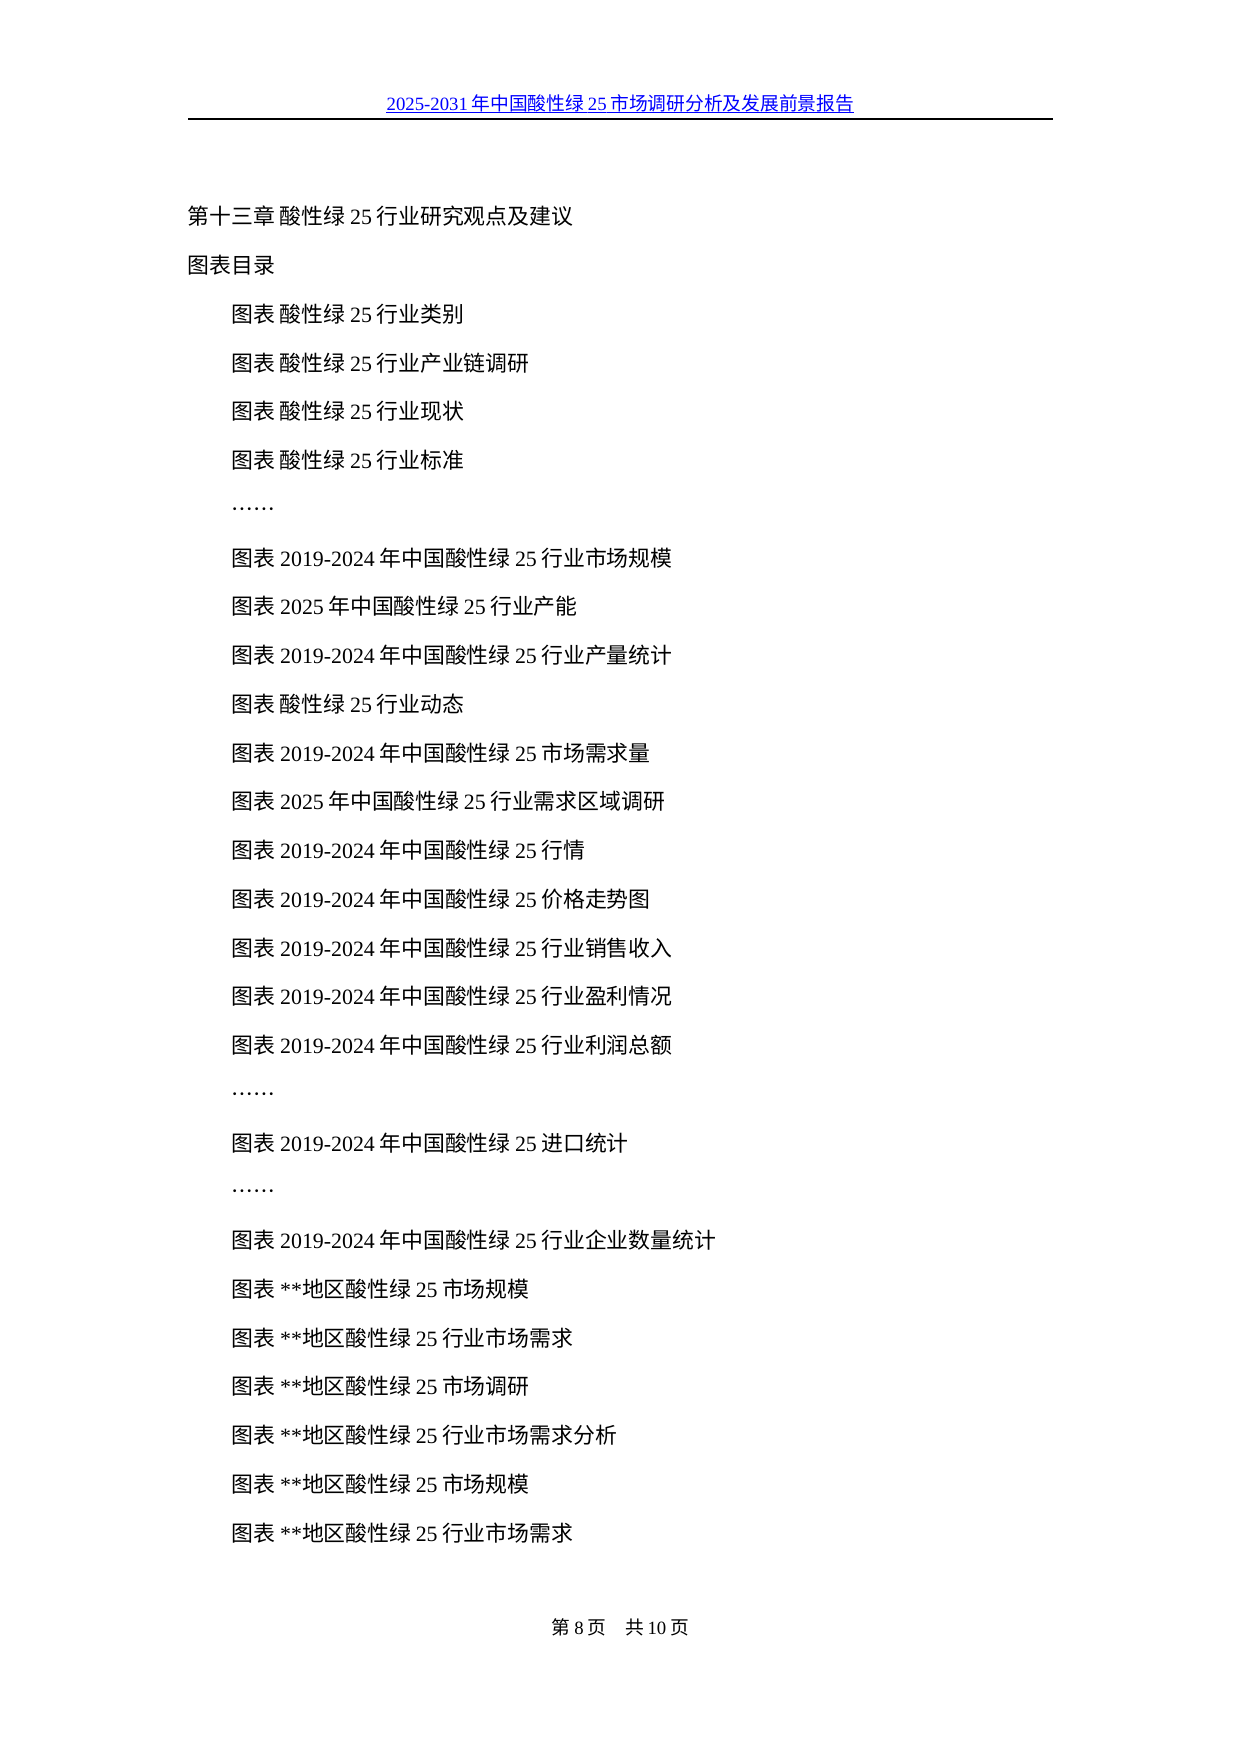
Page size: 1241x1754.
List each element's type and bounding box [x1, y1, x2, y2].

text [187, 150, 1053, 1548]
